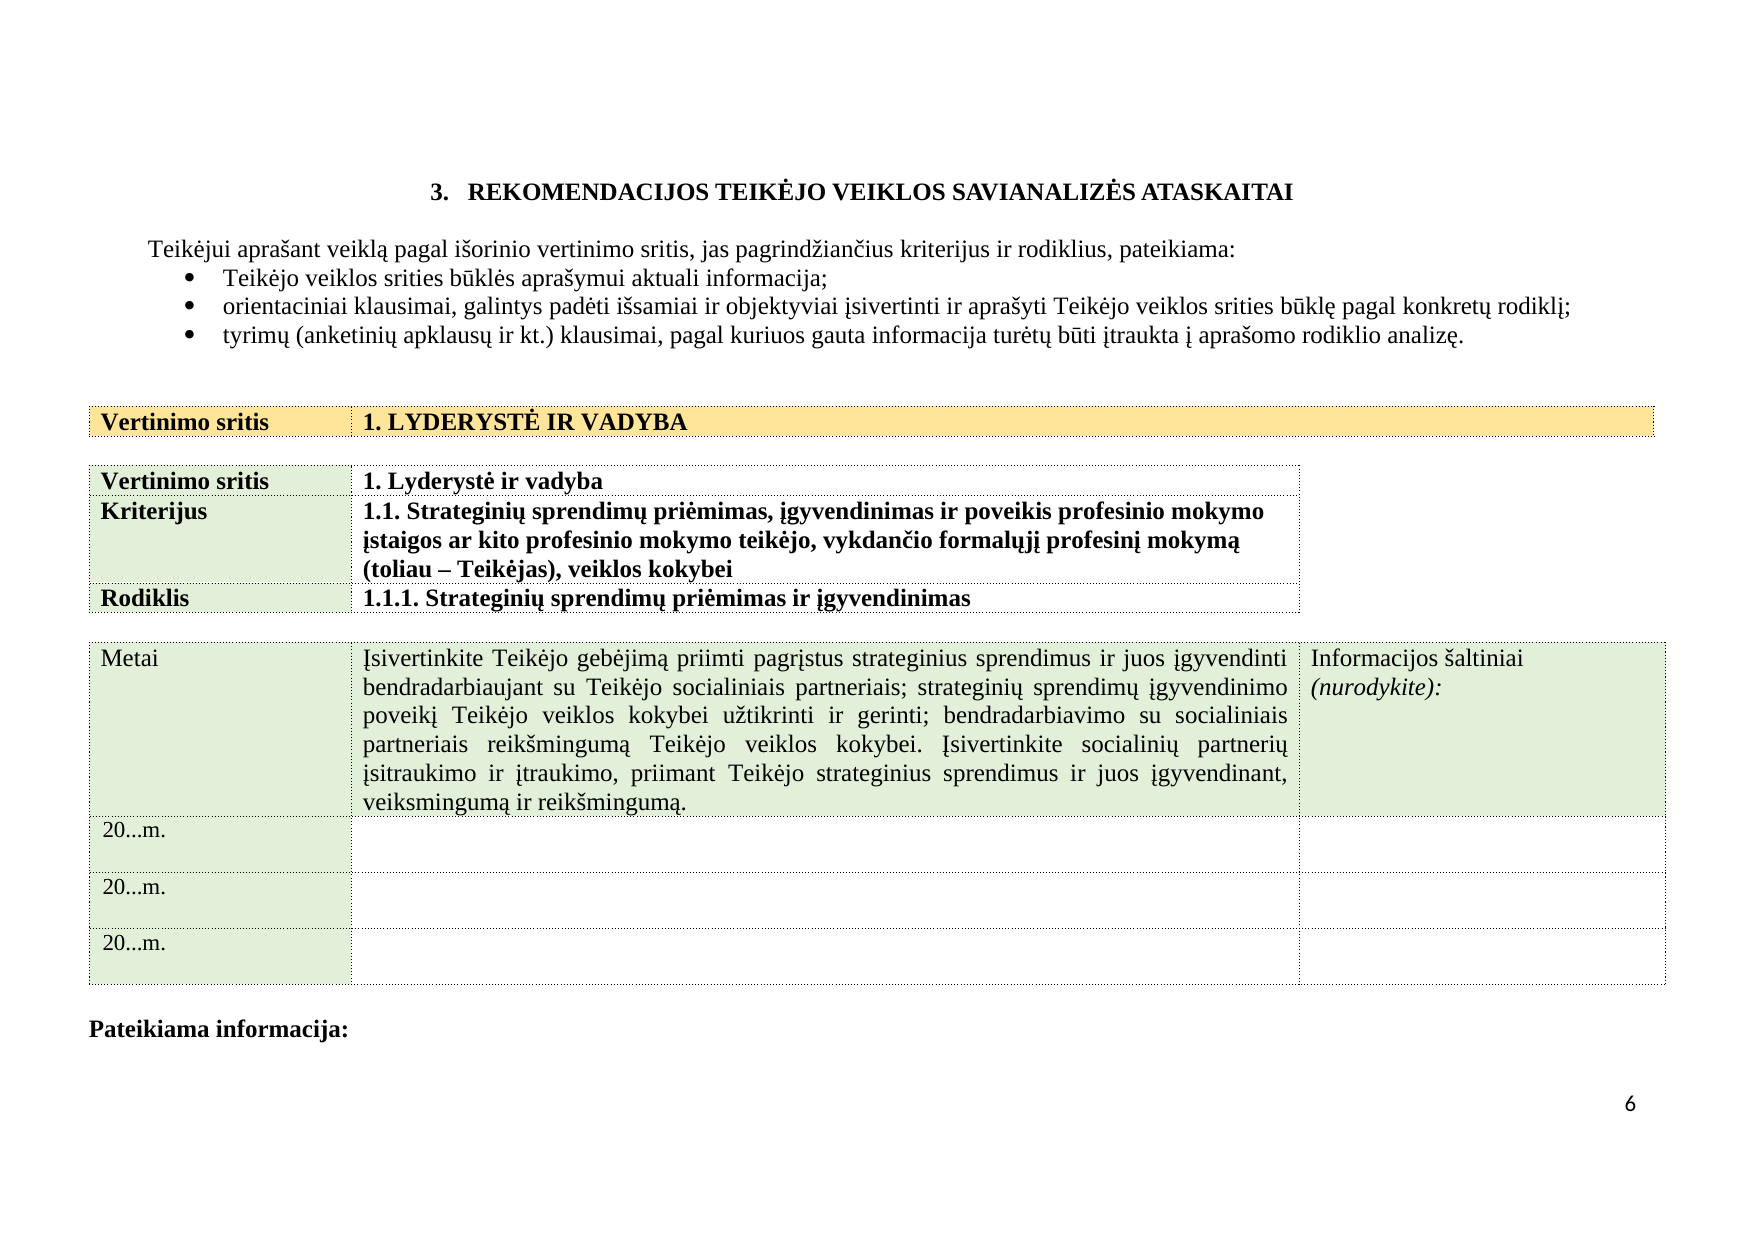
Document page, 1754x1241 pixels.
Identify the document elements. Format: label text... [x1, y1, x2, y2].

table_cell 20...m. [89, 928, 351, 984]
text Teikėjui aprašant veiklą pagal išorinio vertinimo sritis, jas pagrindžiančius kriterijus ir rodiklius, pateikiama: [89, 234, 1636, 263]
table_header Vertinimo sritis [89, 406, 351, 436]
table_header Metai [89, 642, 351, 816]
table_cell 1.1. Strateginių sprendimų priėmimas, įgyvendinimas ir poveikis profesinio mokymo įstaigos ar kito profesinio mokymo teikėjo, vykdančio formalųjį profesinį mokymą (toliau – Teikėjas), veiklos kokybei [351, 495, 1299, 582]
table_cell Kriterijus [89, 495, 351, 582]
table_header Vertinimo sritis [89, 465, 351, 495]
table_cell [1299, 872, 1666, 928]
table_header 1. LYDERYSTĖ IR VADYBA [351, 406, 1654, 436]
text Pateikiama informacija: [89, 1014, 1636, 1042]
table_cell 1.1.1. Strateginių sprendimų priėmimas ir įgyvendinimas [351, 583, 1299, 612]
table_cell 20...m. [89, 872, 351, 928]
table_cell [351, 816, 1299, 872]
table_cell Rodiklis [89, 583, 351, 612]
table_cell [1299, 928, 1666, 984]
table_cell [1299, 816, 1666, 872]
table_cell 20...m. [89, 816, 351, 872]
table_header 1. Lyderystė ir vadyba [351, 465, 1299, 495]
table_cell [351, 872, 1299, 928]
table_cell [351, 928, 1299, 984]
table_header Įsivertinkite Teikėjo gebėjimą priimti pagrįstus strateginius sprendimus ir juos įgyvendinti bendradarbiaujant su Teikėjo socialiniais partneriais; strateginių sprendimų įgyvendinimo poveikį Teikėjo veiklos kokybei užtikrinti ir gerinti; bendradarbiavimo su socialiniais partneriais reikšmingumą Teikėjo veiklos kokybei. Įsivertinkite socialinių partnerių įsitraukimo ir įtraukimo, priimant Teikėjo strateginius sprendimus ir juos įgyvendinant, veiksmingumą ir reikšmingumą. [351, 642, 1299, 816]
subtitle REKOMENDACIJOS TEIKĖJO VEIKLOS SAVIANALIZĖS ATASKAITAI [89, 177, 1636, 206]
list tyrimų (anketinių apklausų ir kt.) klausimai, pagal kuriuos gauta informacija turėtų būti įtraukta į aprašomo rodiklio analizę. [185, 320, 1636, 349]
list orientaciniai klausimai, galintys padėti išsamiai ir objektyviai įsivertinti ir aprašyti Teikėjo veiklos srities būklę pagal konkretų rodiklį; [185, 291, 1636, 320]
list Teikėjo veiklos srities būklės aprašymui aktuali informacija; [185, 263, 1636, 291]
table_header Informacijos šaltiniai (nurodykite): [1299, 642, 1666, 816]
